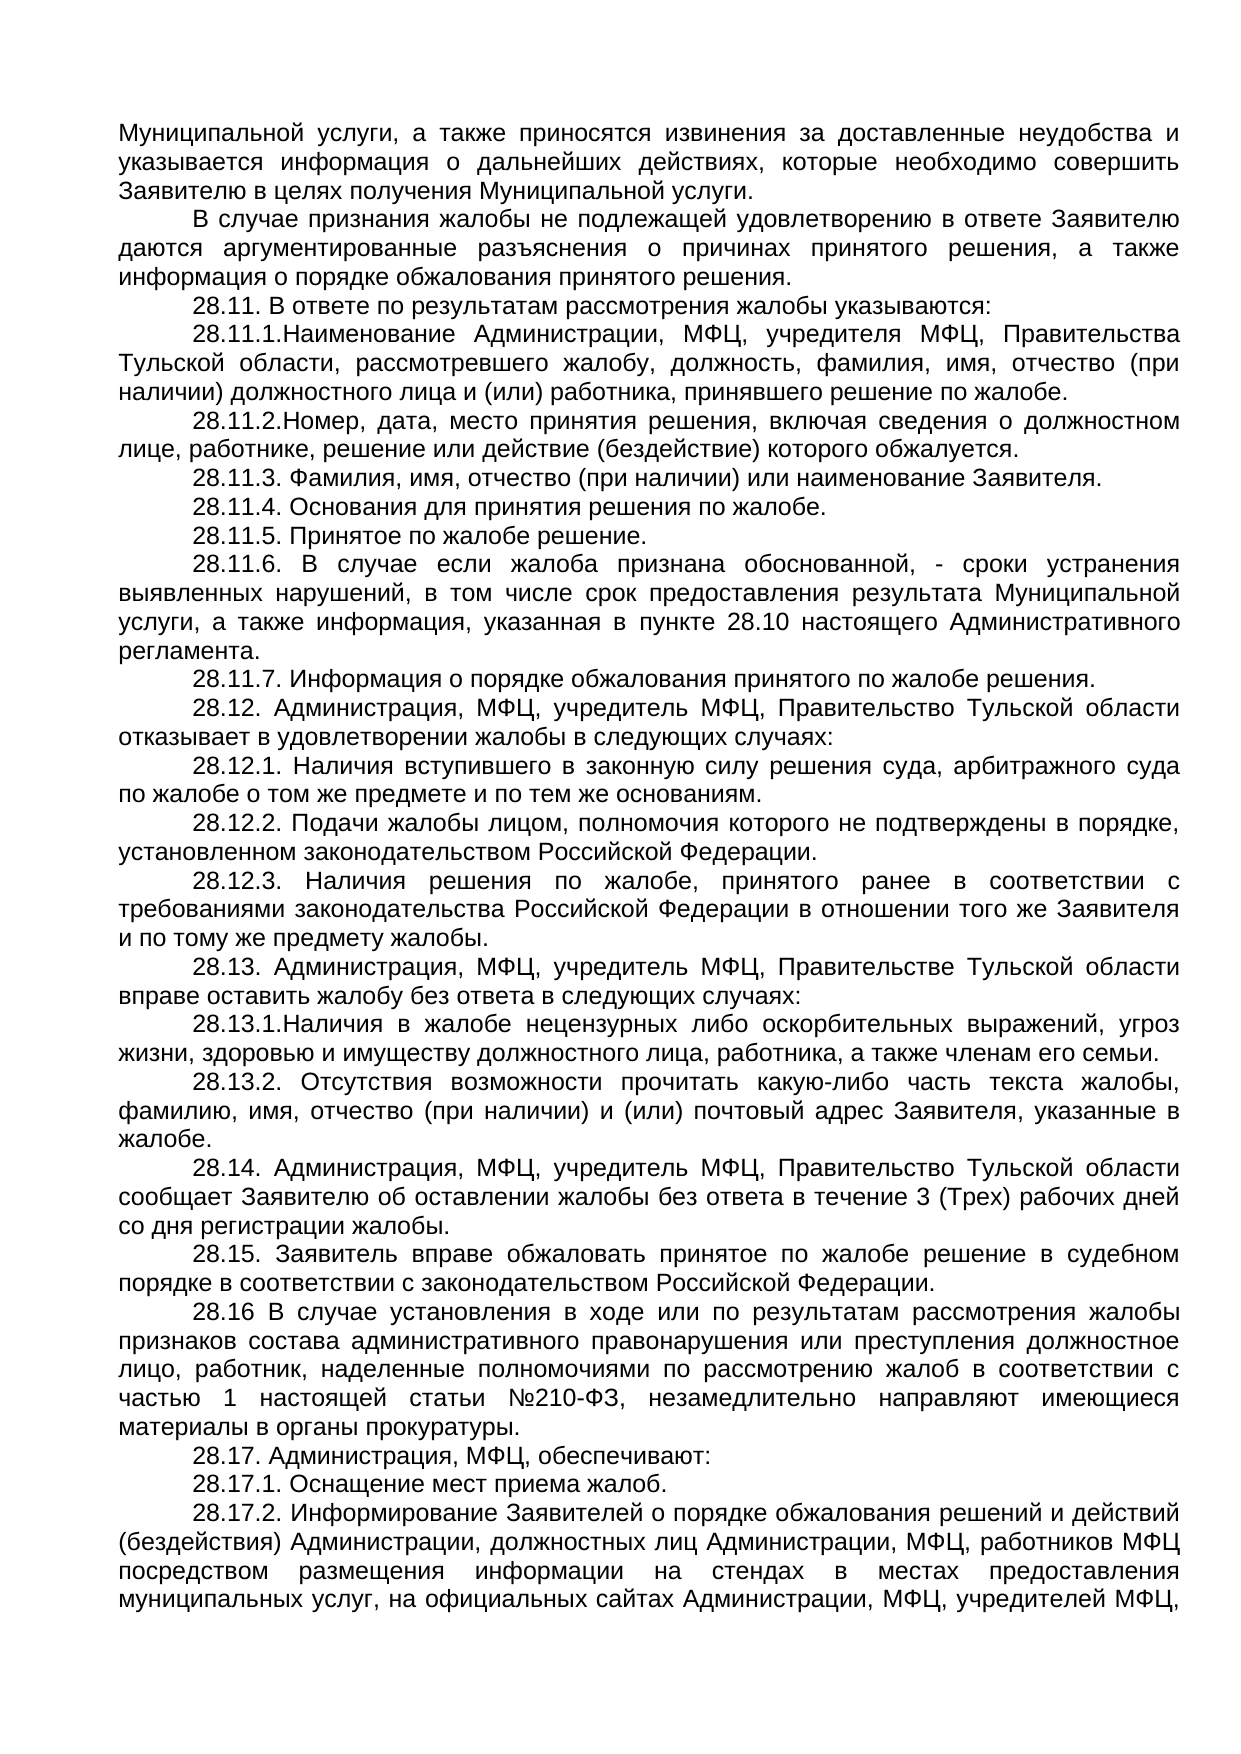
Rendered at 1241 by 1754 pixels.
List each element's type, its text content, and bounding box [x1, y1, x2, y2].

text 28.11.2.Номер, дата, место принятия решения, включая сведения о должностном лице, работнике, решение или действие (бездействие) которого обжалуется. [118, 406, 1181, 463]
text 28.12.1. Наличия вступившего в законную силу решения суда, арбитражного суда по жалобе о том же предмете и по тем же основаниям. [118, 751, 1181, 808]
text 28.11.7. Информация о порядке обжалования принятого по жалобе решения. [118, 664, 1181, 693]
text 28.17. Администрация, МФЦ, обеспечивают: [118, 1441, 1181, 1469]
text 28.15. Заявитель вправе обжаловать принятое по жалобе решение в судебном порядке в соответствии с законодательством Российской Федерации. [118, 1239, 1181, 1297]
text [118, 118, 1181, 204]
text 28.11.5. Принятое по жалобе решение. [118, 521, 1181, 549]
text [118, 1498, 1181, 1613]
text 28.12.3. Наличия решения по жалобе, принятого ранее в соответствии с требованиями законодательства Российской Федерации в отношении того же Заявителя и по тому же предмету жалобы. [118, 866, 1181, 952]
text 28.16 В случае установления в ходе или по результатам рассмотрения жалобы признаков состава административного правонарушения или преступления должностное лицо, работник, наделенные полномочиями по рассмотрению жалоб в соответствии с частью 1 настоящей статьи №210-ФЗ, незамедлительно направляют имеющиеся материалы в органы прокуратуры. [118, 1297, 1181, 1441]
text 28.11.1.Наименование Администрации, МФЦ, учредителя МФЦ, Правительства Тульской области, рассмотревшего жалобу, должность, фамилия, имя, отчество (при наличии) должностного лица и (или) работника, принявшего решение по жалобе. [118, 319, 1181, 406]
text В случае признания жалобы не подлежащей удовлетворению в ответе Заявителю даются аргументированные разъяснения о причинах принятого решения, а также информация о порядке обжалования принятого решения. [118, 204, 1181, 291]
text 28.11.4. Основания для принятия решения по жалобе. [118, 492, 1181, 521]
text 28.13.1.Наличия в жалобе нецензурных либо оскорбительных выражений, угроз жизни, здоровью и имуществу должностного лица, работника, а также членам его семьи. [118, 1009, 1181, 1067]
text 28.12.2. Подачи жалобы лицом, полномочия которого не подтверждены в порядке, установленном законодательством Российской Федерации. [118, 808, 1181, 866]
text 28.17.1. Оснащение мест приема жалоб. [118, 1469, 1181, 1498]
text 28.13. Администрация, МФЦ, учредитель МФЦ, Правительстве Тульской области вправе оставить жалобу без ответа в следующих случаях: [118, 952, 1181, 1009]
text 28.11.3. Фамилия, имя, отчество (при наличии) или наименование Заявителя. [118, 463, 1181, 492]
text 28.11. В ответе по результатам рассмотрения жалобы указываются: [118, 291, 1181, 319]
text 28.13.2. Отсутствия возможности прочитать какую-либо часть текста жалобы, фамилию, имя, отчество (при наличии) и (или) почтовый адрес Заявителя, указанные в жалобе. [118, 1067, 1181, 1153]
text 28.12. Администрация, МФЦ, учредитель МФЦ, Правительство Тульской области отказывает в удовлетворении жалобы в следующих случаях: [118, 693, 1181, 751]
text 28.11.6. В случае если жалоба признана обоснованной, - сроки устранения выявленных нарушений, в том числе срок предоставления результата Муниципальной услуги, а также информация, указанная в пункте 28.10 настоящего Административного регламента. [118, 549, 1181, 664]
text 28.14. Администрация, МФЦ, учредитель МФЦ, Правительство Тульской области сообщает Заявителю об оставлении жалобы без ответа в течение 3 (Трех) рабочих дней со дня регистрации жалобы. [118, 1153, 1181, 1239]
